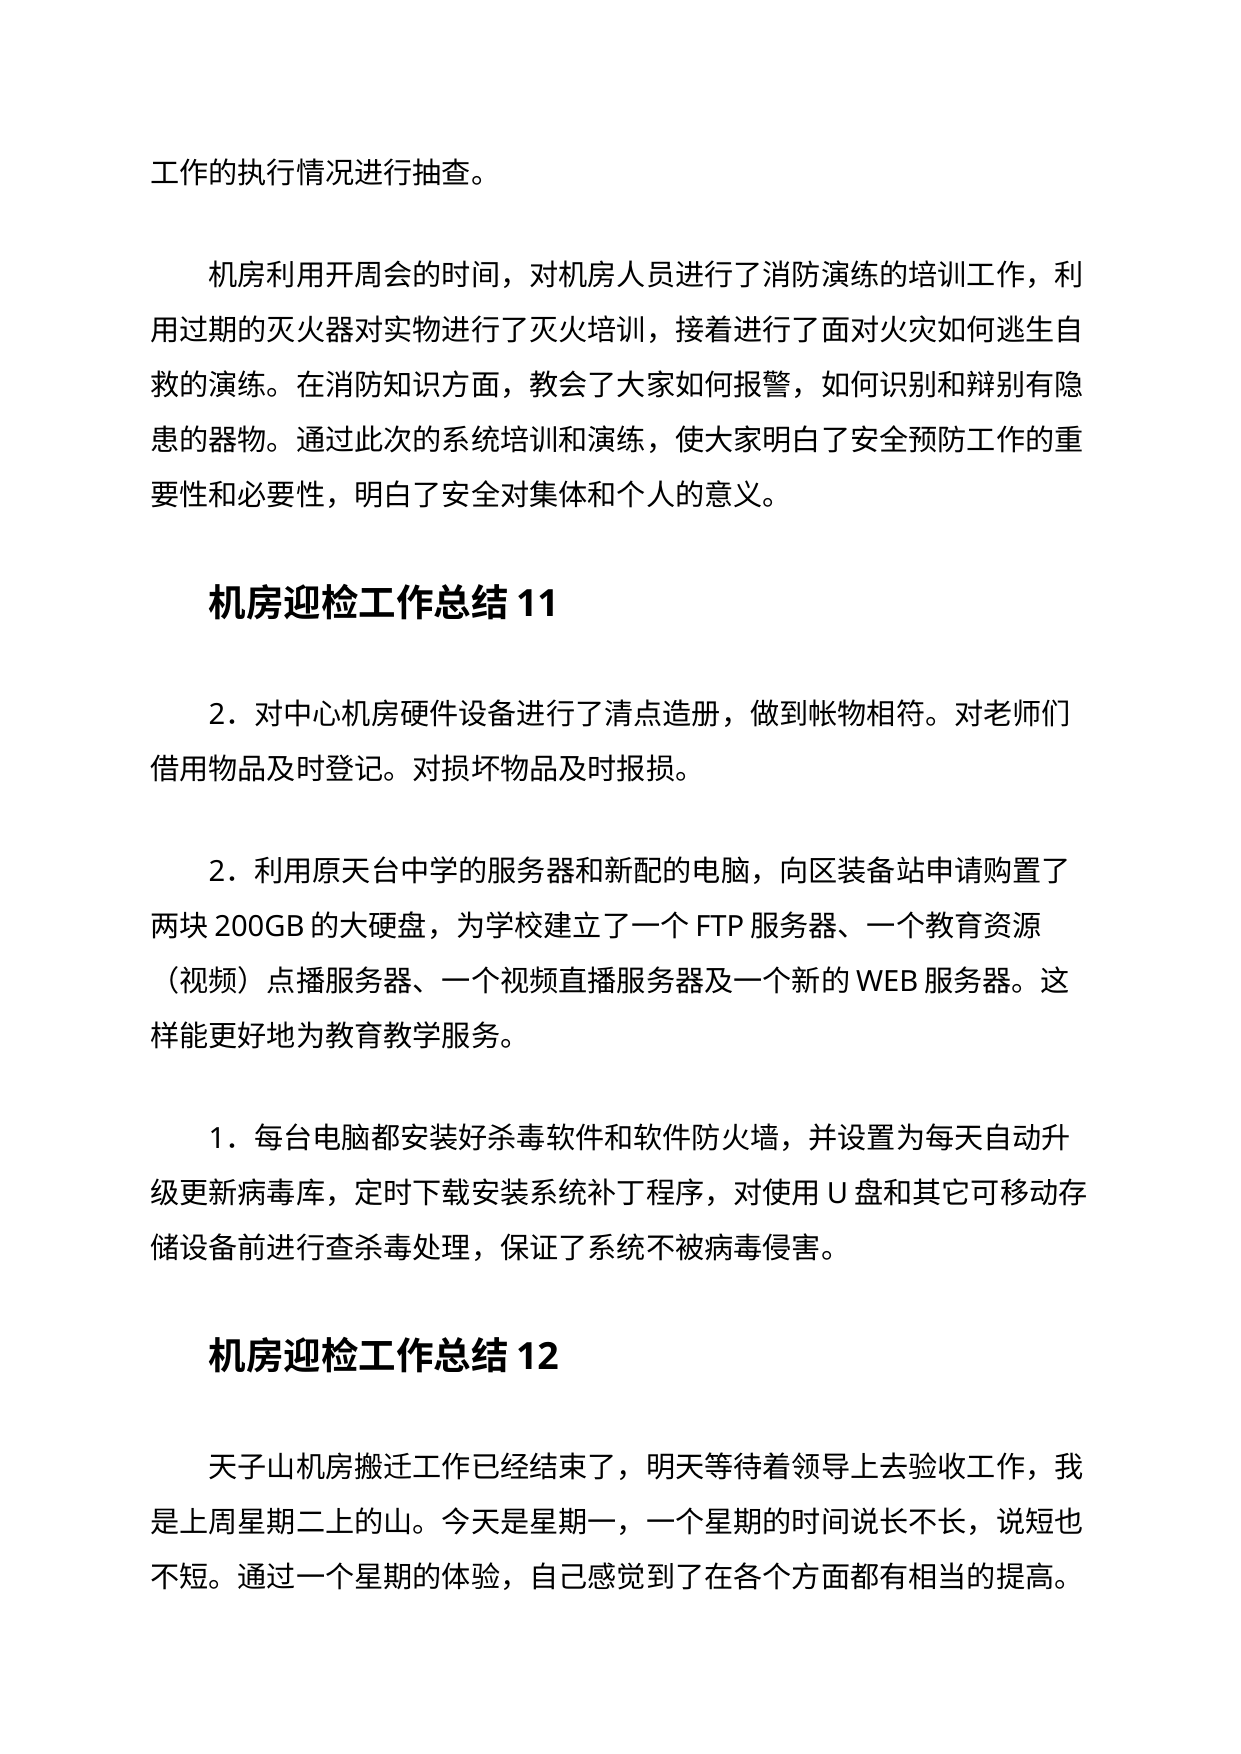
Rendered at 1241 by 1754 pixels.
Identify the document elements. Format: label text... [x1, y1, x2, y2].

text 机房迎检工作总结11 [150, 573, 1090, 628]
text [150, 150, 1090, 192]
text 1．每台电脑都安装好杀毒软件和软件防火墙，并设置为每天自动升级更新病毒库，定时下载安装系统补丁程序，对使用U盘和其它可移动存储设备前进行查杀毒处理，保证了系统不被病毒侵害。 [150, 1114, 1090, 1267]
text 2．利用原天台中学的服务器和新配的电脑，向区装备站申请购置了两块200GB的大硬盘，为学校建立了一个FTP服务器、一个教育资源（视频）点播服务器、一个视频直播服务器及一个新的WEB服务器。这样能更好地为教育教学服务。 [150, 847, 1090, 1055]
text 机房利用开周会的时间，对机房人员进行了消防演练的培训工作，利用过期的灭火器对实物进行了灭火培训，接着进行了面对火灾如何逃生自救的演练。在消防知识方面，教会了大家如何报警，如何识别和辩别有隐患的器物。通过此次的系统培训和演练，使大家明白了安全预防工作的重要性和必要性，明白了安全对集体和个人的意义。 [150, 252, 1090, 514]
text 天子山机房搬迁工作已经结束了，明天等待着领导上去验收工作，我是上周星期二上的山。今天是星期一，一个星期的时间说长不长，说短也不短。通过一个星期的体验，自己感觉到了在各个方面都有相当的提高。 [150, 1444, 1090, 1596]
text 2．对中心机房硬件设备进行了清点造册，做到帐物相符。对老师们借用物品及时登记。对损坏物品及时报损。 [150, 691, 1090, 788]
text 机房迎检工作总结12 [150, 1326, 1090, 1381]
